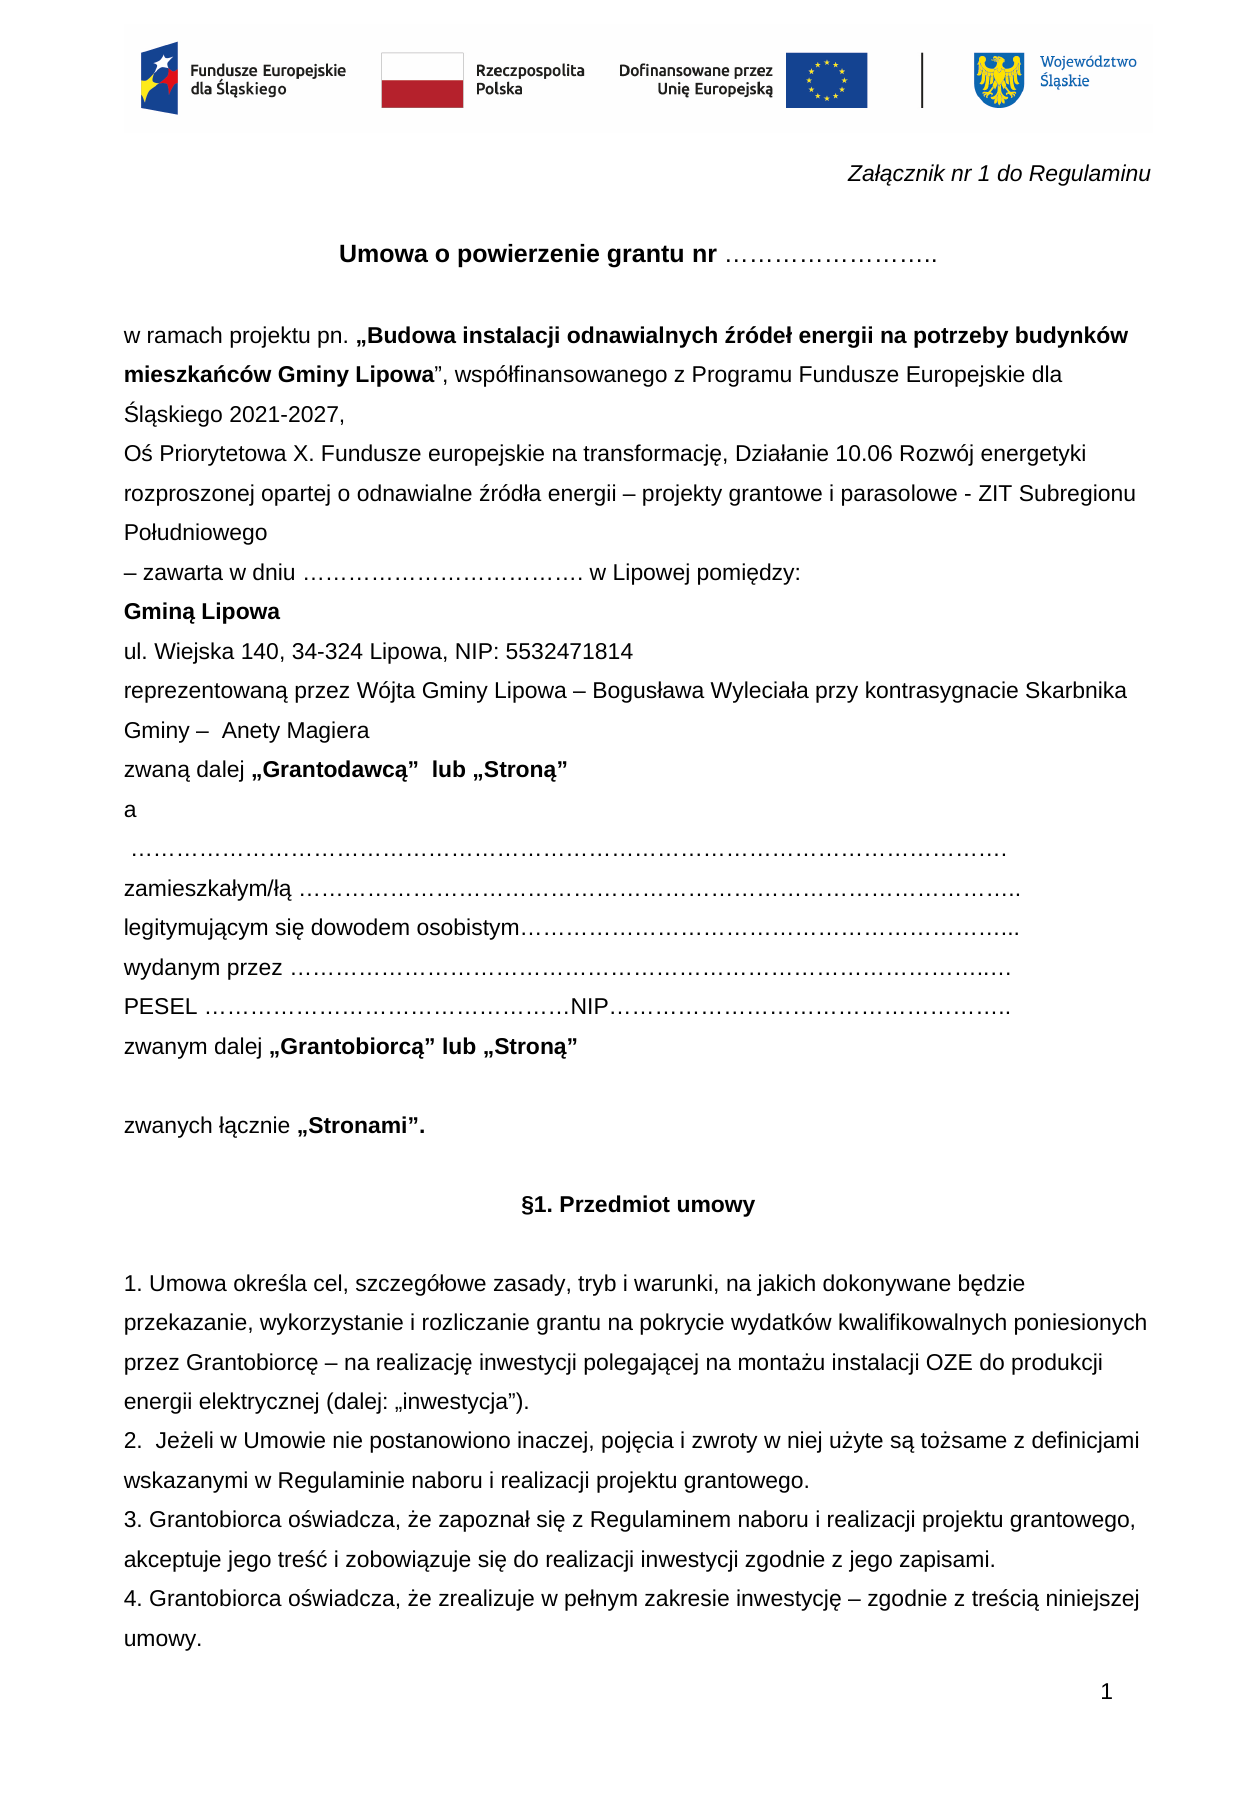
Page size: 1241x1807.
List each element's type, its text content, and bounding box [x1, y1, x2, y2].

text 2. Jeżeli w Umowie nie postanowiono inaczej, pojęcia i zwroty w niej użyte są tożsame z definicjami wskazanymi w Regulaminie naboru i realizacji projektu grantowego. [123, 1427, 1153, 1493]
text Gminą Lipowa [123, 598, 1153, 625]
text zwaną dalej „Grantodawcą” lub „Stroną” [123, 756, 1153, 783]
text 1. Umowa określa cel, szczegółowe zasady, tryb i warunki, na jakich dokonywane będzie przekazanie, wykorzystanie i rozliczanie grantu na pokrycie wydatków kwalifikowalnych poniesionych przez Grantobiorcę – na realizację inwestycji polegającej na montażu instalacji OZE do produkcji energii elektrycznej (dalej: „inwestycja”). [123, 1269, 1153, 1414]
text ul. Wiejska 140, 34-324 Lipowa, NIP: 5532471814 [123, 638, 1153, 664]
text zwanych łącznie „Stronami”. [123, 1112, 1153, 1138]
text Umowa o powierzenie grantu nr …………………….. [123, 239, 1153, 268]
picture [123, 24, 1153, 133]
text Załącznik nr 1 do Regulaminu [123, 160, 1153, 187]
text zwanym dalej „Grantobiorcą” lub „Stroną” [123, 1033, 1153, 1059]
text 4. Grantobiorca oświadcza, że zrealizuje w pełnym zakresie inwestycję – zgodnie z treścią niniejszej umowy. [123, 1585, 1153, 1651]
text w ramach projektu pn. „Budowa instalacji odnawialnych źródeł energii na potrzeby budynków mieszkańców Gminy Lipowa”, współfinansowanego z Programu Fundusze Europejskie dla Śląskiego 2021-2027, Oś Priorytetowa X. Fundusze europejskie na transformację, Działanie 10.06 Rozwój energetyki rozproszonej opartej o odnawialne źródła energii – projekty grantowe i parasolowe - ZIT Subregionu Południowego [123, 322, 1153, 546]
text ……………………………………………………………………………………………………. [123, 835, 1153, 862]
text §1. Przedmiot umowy [123, 1191, 1153, 1217]
text a [123, 796, 1153, 822]
text wydanym przez ………………………………………………………………………………..… [123, 954, 1153, 980]
text zamieszkałym/łą ………………………………………………………………………………….. legitymującym się dowodem osobistym………………………………………………………... [123, 875, 1153, 941]
text PESEL …………………………………………NIP…………………………………………….. [123, 993, 1153, 1019]
text – zawarta w dniu ………………………………. w Lipowej pomiędzy: [123, 559, 1153, 585]
text 3. Grantobiorca oświadcza, że zapoznał się z Regulaminem naboru i realizacji projektu grantowego, akceptuje jego treść i zobowiązuje się do realizacji inwestycji zgodnie z jego zapisami. [123, 1506, 1153, 1572]
text reprezentowaną przez Wójta Gminy Lipowa – Bogusława Wyleciała przy kontrasygnacie Skarbnika Gminy – Anety Magiera [123, 677, 1153, 743]
